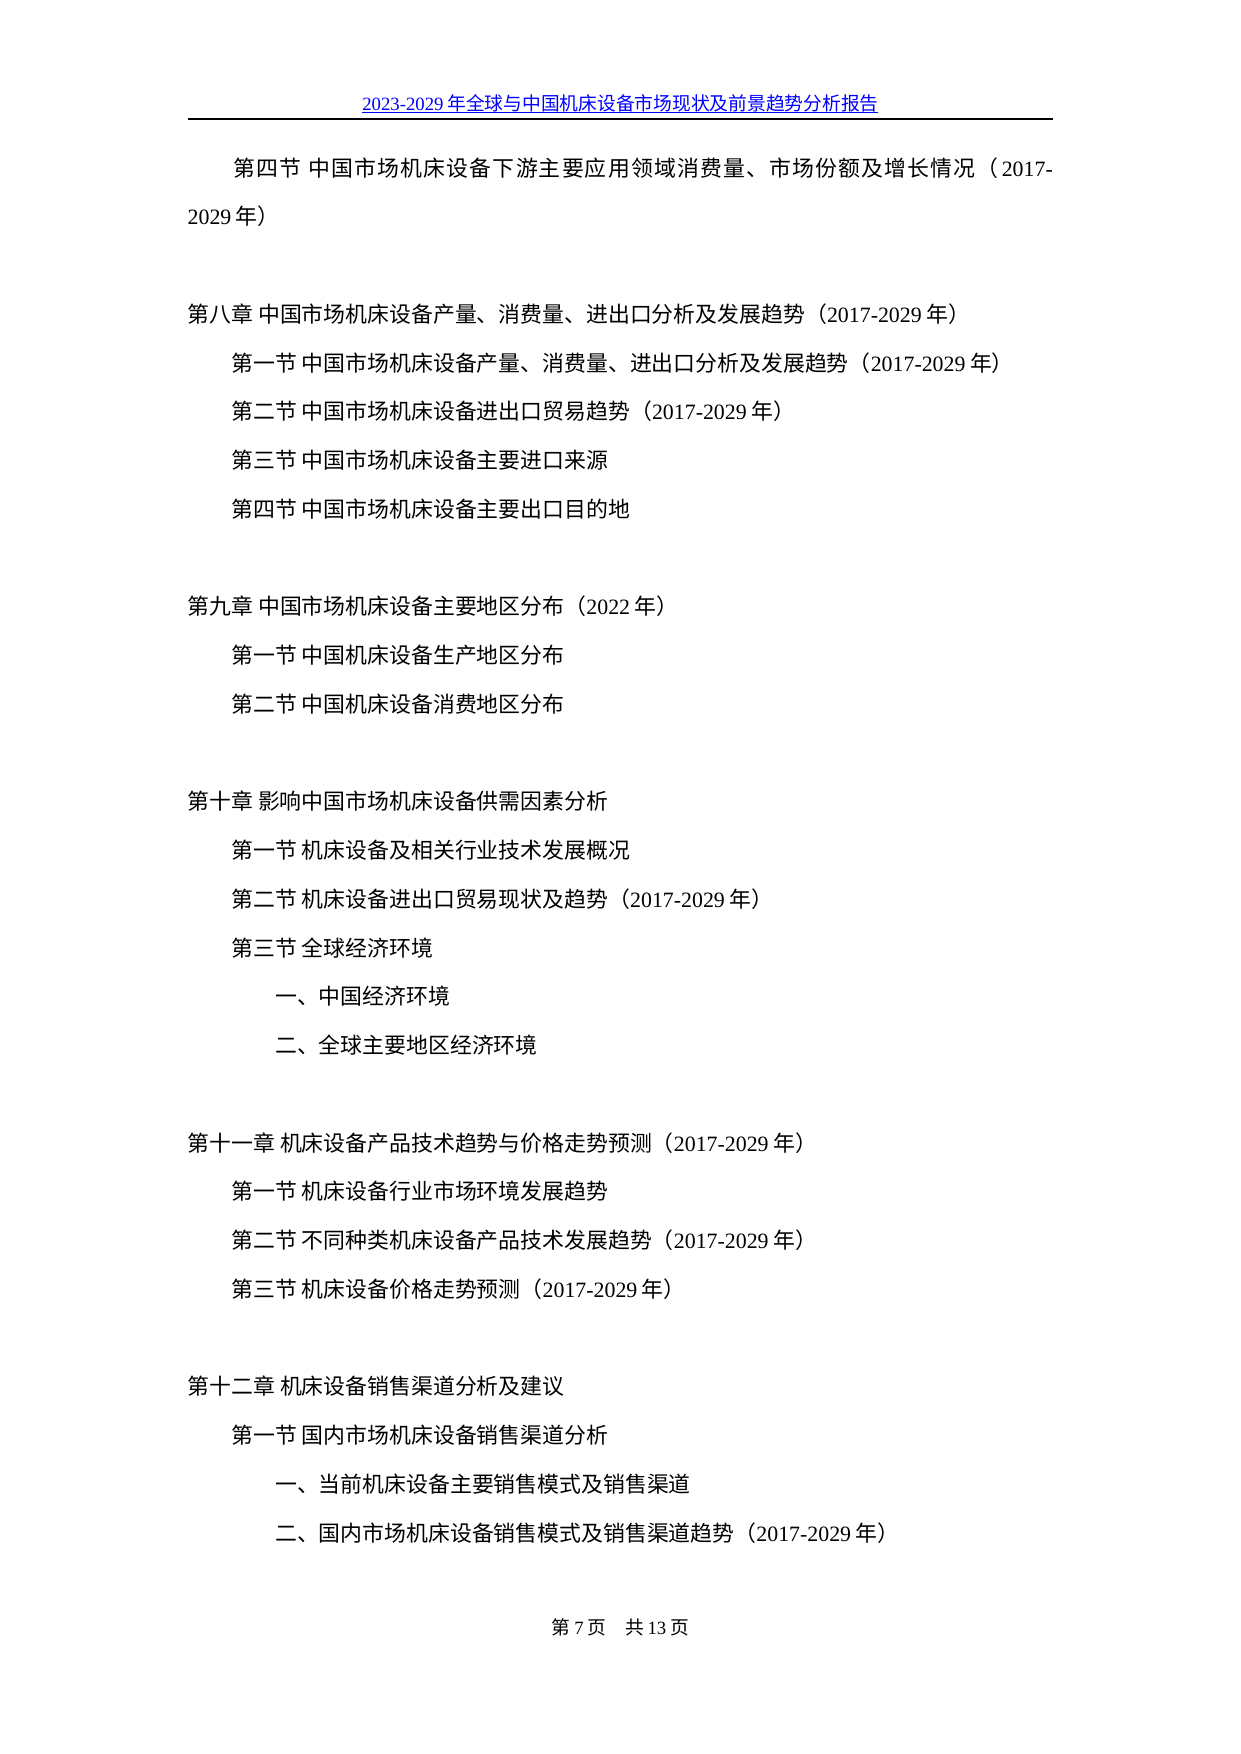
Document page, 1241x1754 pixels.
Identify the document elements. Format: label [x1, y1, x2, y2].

text [187, 150, 1053, 1548]
